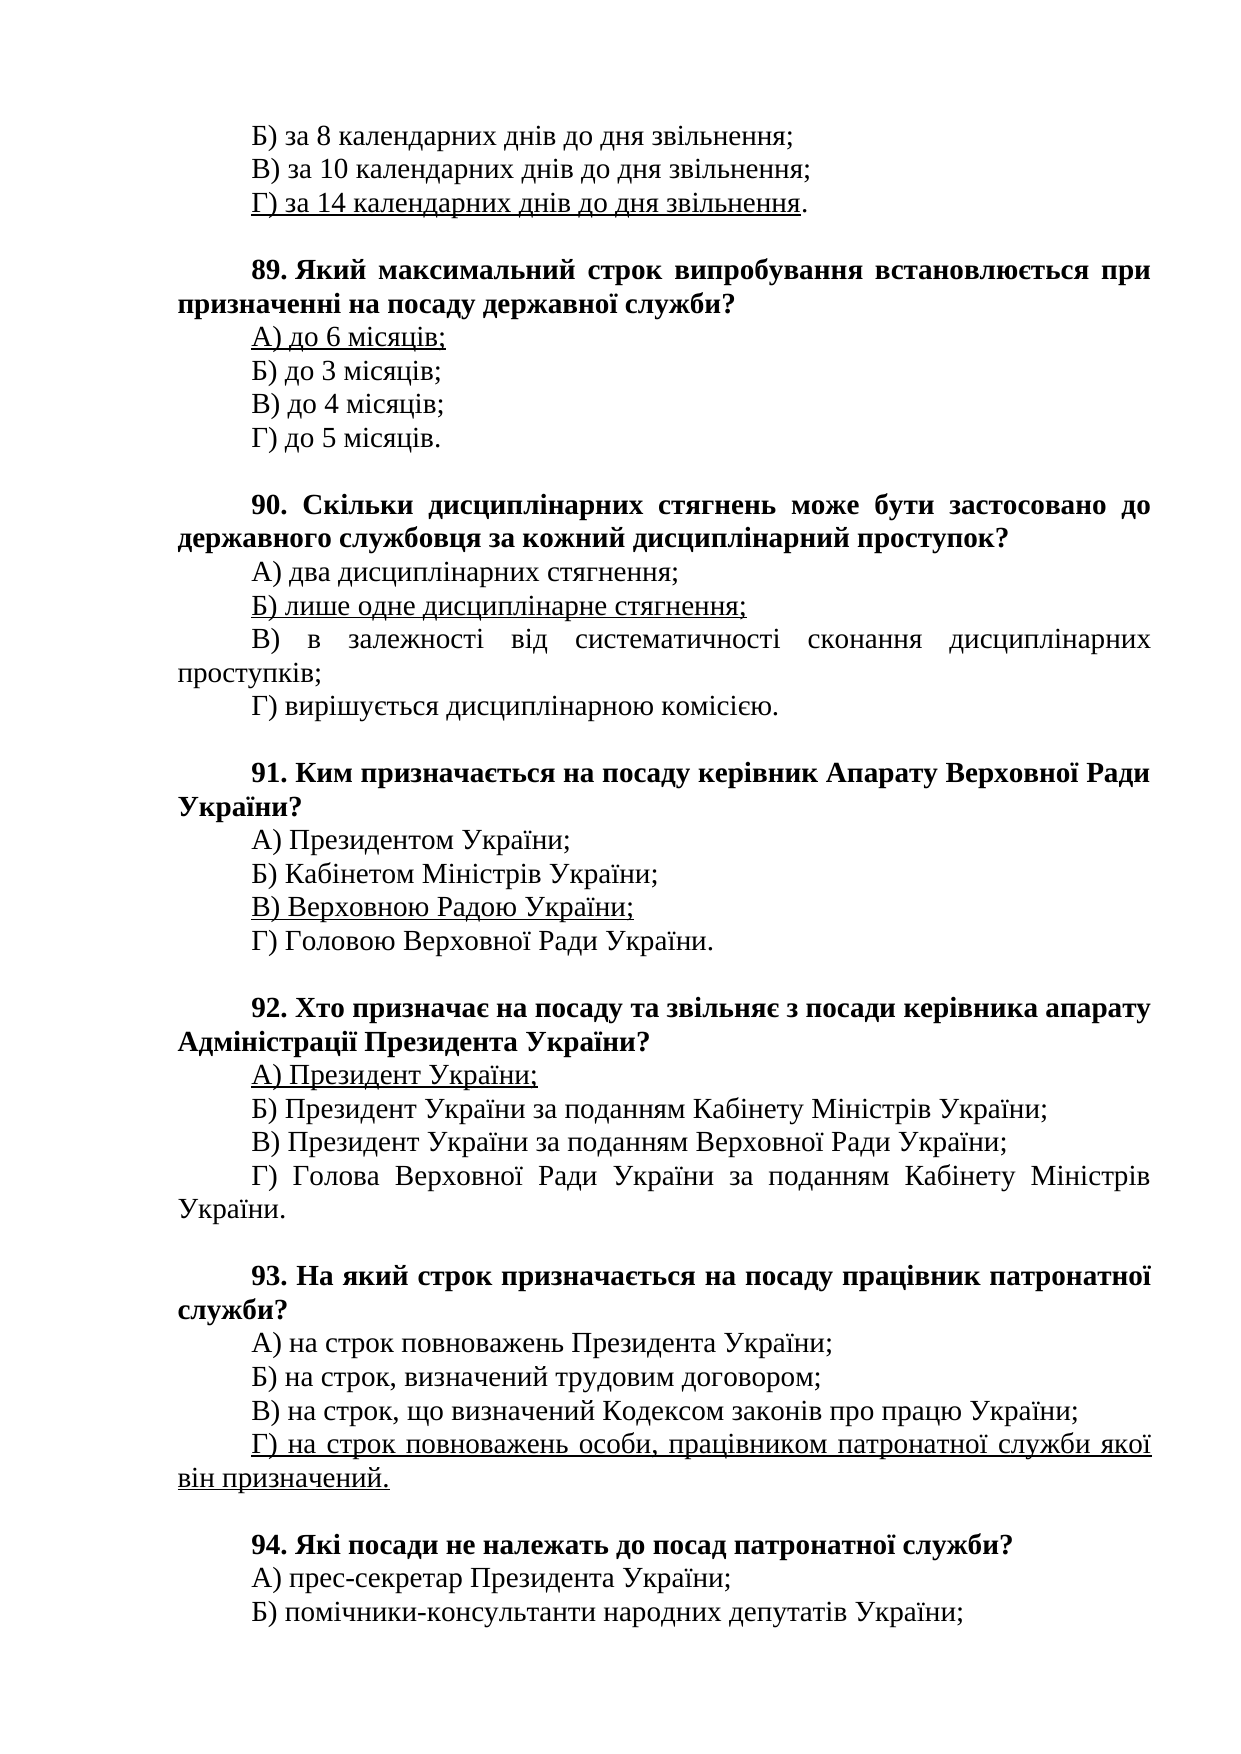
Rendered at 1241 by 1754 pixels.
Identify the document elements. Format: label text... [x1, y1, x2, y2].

text Г) Голова Верховної Ради України за поданням Кабінету Міністрів України. [177, 1158, 1152, 1225]
text 90. Скільки дисциплінарних стягнень може бути застосовано до державного службовця за кожний дисциплінарний проступок? [177, 487, 1152, 554]
text Г) вирішується дисциплінарною комісією. [177, 688, 1152, 722]
text Б) до 3 місяців; [177, 353, 1152, 386]
text А) до 6 місяців; [177, 319, 1152, 353]
text А) Президент України; [177, 1057, 1152, 1091]
text Г) до 5 місяців. [177, 420, 1152, 453]
text Г) за 14 календарних днів до дня звільнення. [177, 185, 1152, 219]
text 93. На який строк призначається на посаду працівник патронатної служби? [177, 1258, 1152, 1326]
text 94. Які посади не належать до посад патронатної служби? [177, 1527, 1152, 1560]
text 91. Ким призначається на посаду керівник Апарату Верховної Ради України? [177, 755, 1152, 822]
text А) Президентом України; [177, 822, 1152, 856]
text Б) за 8 календарних днів до дня звільнення; [177, 118, 1152, 152]
text Б) Президент України за поданням Кабінету Міністрів України; [177, 1091, 1152, 1124]
text В) Верховною Радою України; [177, 889, 1152, 923]
text В) на строк, що визначений Кодексом законів про працю України; [177, 1393, 1152, 1426]
text В) Президент України за поданням Верховної Ради України; [177, 1124, 1152, 1158]
text В) в залежності від систематичності сконання дисциплінарних проступків; [177, 621, 1152, 688]
text В) за 10 календарних днів до дня звільнення; [177, 152, 1152, 185]
text 92. Хто призначає на посаду та звільняє з посади керівника апарату Адміністрації Президента України? [177, 990, 1152, 1057]
text В) до 4 місяців; [177, 386, 1152, 420]
text 89. Який максимальний строк випробування встановлюється при призначенні на посаду державної служби? [177, 252, 1152, 319]
text А) прес-секретар Президента України; [177, 1560, 1152, 1594]
text А) два дисциплінарних стягнення; [177, 554, 1152, 588]
text Г) Головою Верховної Ради України. [177, 923, 1152, 957]
text Б) на строк, визначений трудовим договором; [177, 1359, 1152, 1393]
text Г) на строк повноважень особи, працівником патронатної служби якої він призначений. [177, 1426, 1152, 1493]
text Б) помічники-консультанти народних депутатів України; [177, 1594, 1152, 1627]
text Б) Кабінетом Міністрів України; [177, 856, 1152, 889]
text А) на строк повноважень Президента України; [177, 1326, 1152, 1359]
text Б) лише одне дисциплінарне стягнення; [177, 588, 1152, 621]
